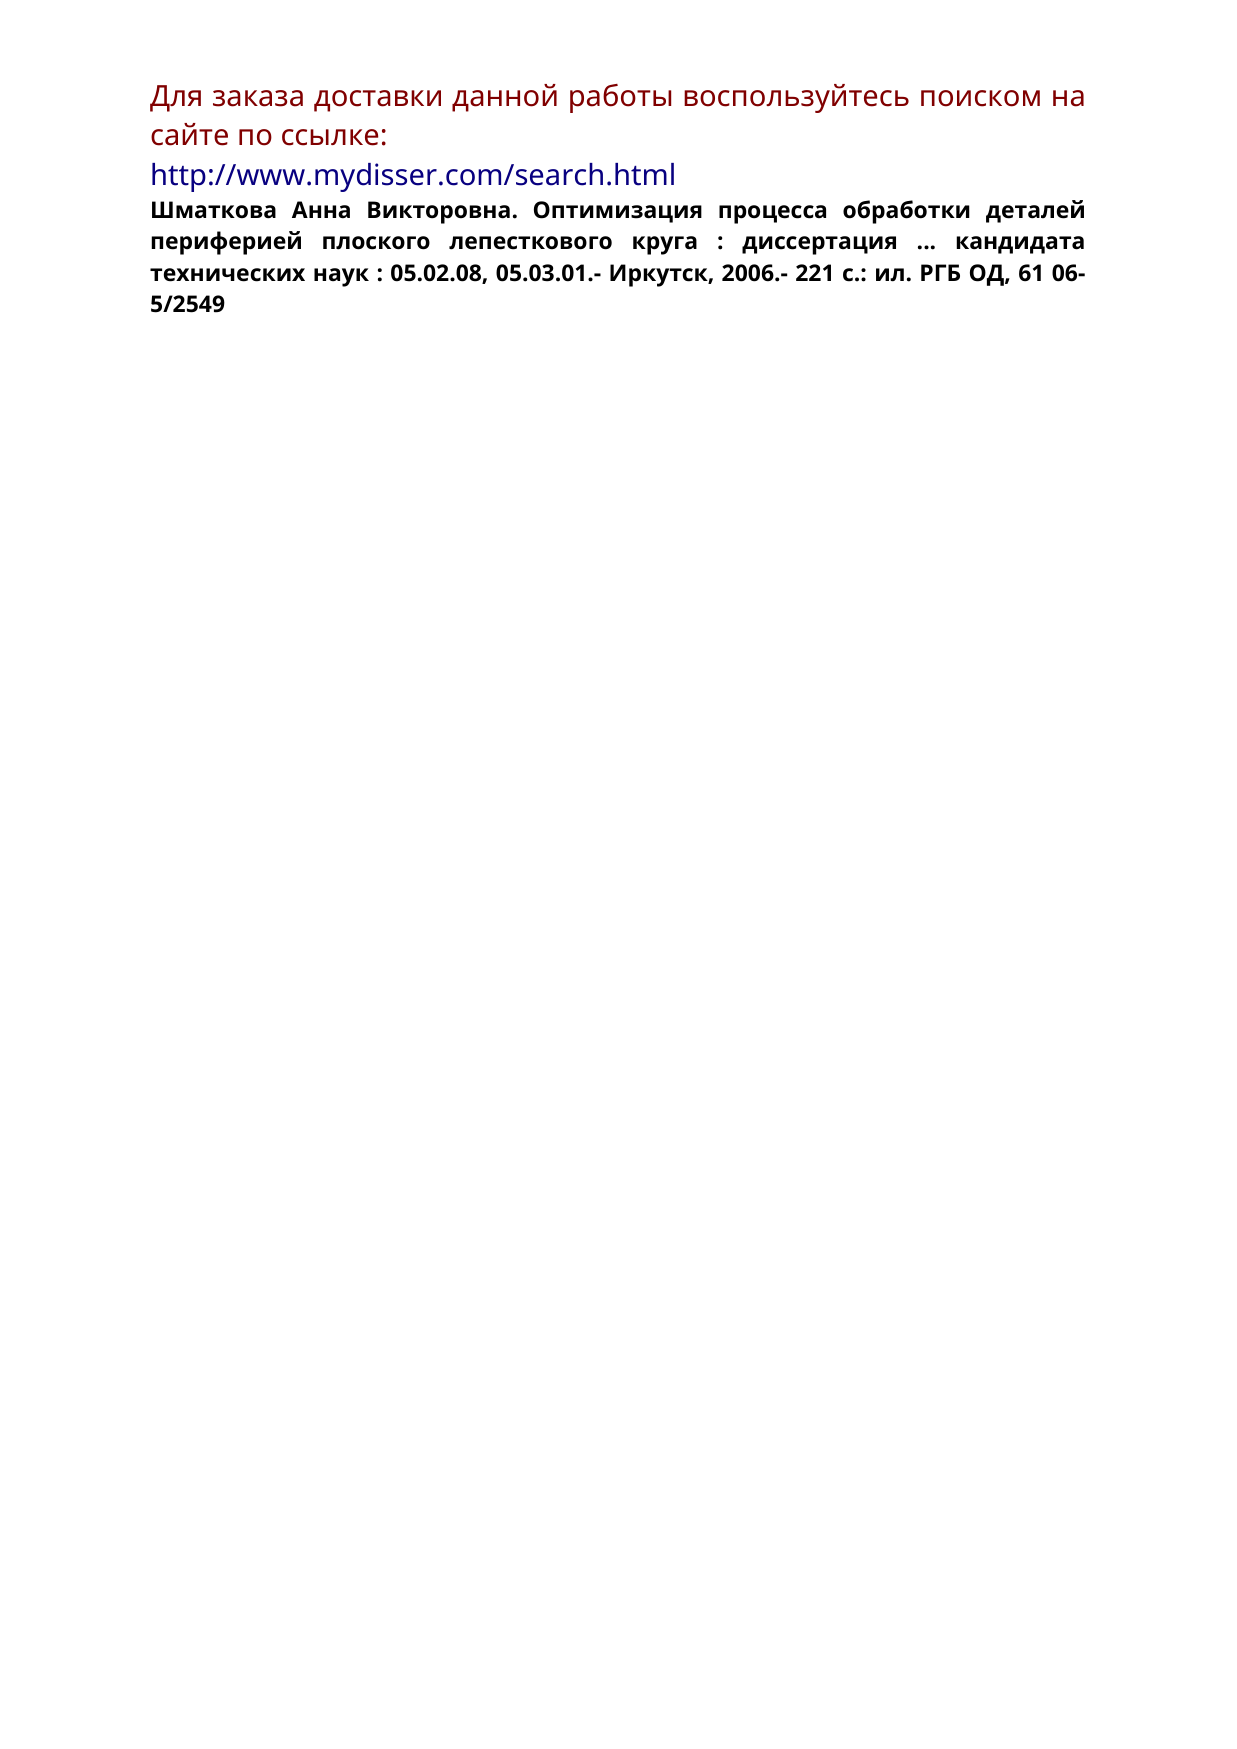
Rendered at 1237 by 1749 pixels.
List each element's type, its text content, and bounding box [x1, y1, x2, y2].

text Шматкова Анна Викторовна. Оптимизация процесса обработки деталей периферией плоского лепесткового круга : диссертация ... кандидата технических наук : 05.02.08, 05.03.01.- Иркутск, 2006.- 221 с.: ил. РГБ ОД, 61 06-5/2549 [150, 194, 1086, 319]
